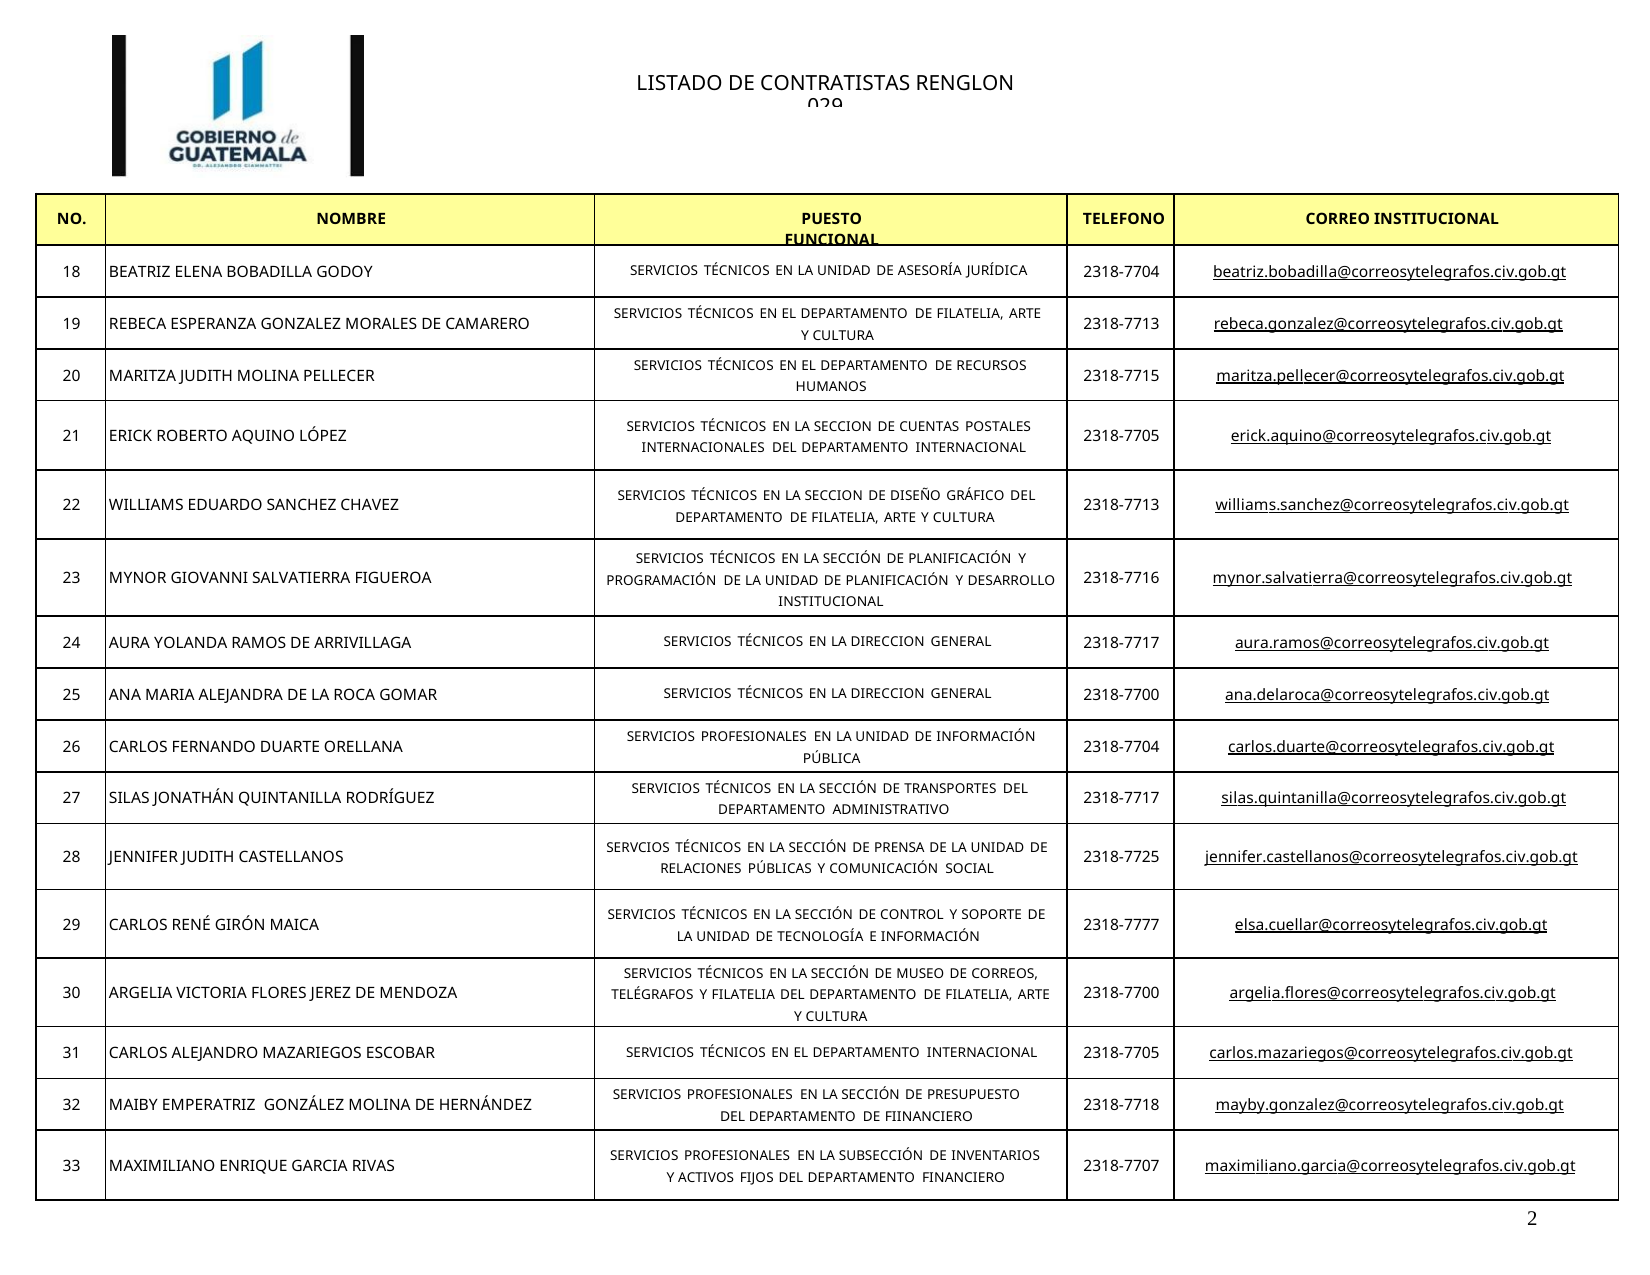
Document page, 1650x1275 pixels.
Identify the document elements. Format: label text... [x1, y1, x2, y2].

table_cell 2318-7700 [1068, 959, 1173, 1026]
table_cell SERVICIOS TÉCNICOS EN LA DIRECCION GENERAL [595, 617, 1066, 667]
table_cell SILAS JONATHÁN QUINTANILLA RODRÍGUEZ [106, 773, 594, 822]
table_cell SERVICIOS PROFESIONALES EN LA SUBSECCIÓN DE INVENTARIOS Y ACTIVOS FIJOS DEL DEPARTAMENTO FINANCIERO [595, 1131, 1066, 1199]
table_cell SERVCIOS TÉCNICOS EN LA SECCIÓN DE PRENSA DE LA UNIDAD DE RELACIONES PÚBLICAS Y COMUNICACIÓN SOCIAL [595, 824, 1066, 888]
table_cell argelia.flores@correosytelegrafos.civ.gob.gt [1175, 959, 1618, 1026]
table_cell REBECA ESPERANZA GONZALEZ MORALES DE CAMARERO [106, 298, 594, 348]
table_cell 25 [37, 669, 105, 719]
table_cell SERVICIOS TÉCNICOS EN EL DEPARTAMENTO DE FILATELIA, ARTE Y CULTURA [595, 298, 1066, 348]
table_cell MYNOR GIOVANNI SALVATIERRA FIGUEROA [106, 540, 594, 615]
table_cell aura.ramos@correosytelegrafos.civ.gob.gt [1175, 617, 1618, 667]
table_cell ARGELIA VICTORIA FLORES JEREZ DE MENDOZA [106, 959, 594, 1026]
table_header CORREO INSTITUCIONAL [1175, 195, 1618, 244]
table_cell WILLIAMS EDUARDO SANCHEZ CHAVEZ [106, 471, 594, 538]
table_cell SERVICIOS TÉCNICOS EN EL DEPARTAMENTO INTERNACIONAL [595, 1027, 1066, 1077]
table_cell 18 [37, 246, 105, 296]
table_cell SERVICIOS TÉCNICOS EN LA DIRECCION GENERAL [595, 669, 1066, 719]
table_cell 2318-7705 [1068, 401, 1173, 469]
table_header TELEFONO [1068, 195, 1173, 244]
table_cell mayby.gonzalez@correosytelegrafos.civ.gob.gt [1175, 1079, 1618, 1129]
table_cell CARLOS RENÉ GIRÓN MAICA [106, 890, 594, 957]
table_cell maximiliano.garcia@correosytelegrafos.civ.gob.gt [1175, 1131, 1618, 1199]
table_cell 26 [37, 721, 105, 771]
table_cell 33 [37, 1131, 105, 1199]
table_cell SERVICIOS TÉCNICOS EN LA SECCIÓN DE MUSEO DE CORREOS, TELÉGRAFOS Y FILATELIA DEL DEPARTAMENTO DE FILATELIA, ARTE Y CULTURA [595, 959, 1066, 1026]
table_cell jennifer.castellanos@correosytelegrafos.civ.gob.gt [1175, 824, 1618, 888]
table_cell SERVICIOS TÉCNICOS EN LA SECCION DE CUENTAS POSTALES INTERNACIONALES DEL DEPARTAMENTO INTERNACIONAL [595, 401, 1066, 469]
table_cell SERVICIOS PROFESIONALES EN LA UNIDAD DE INFORMACIÓN PÚBLICA [595, 721, 1066, 771]
table_cell 30 [37, 959, 105, 1026]
table_cell williams.sanchez@correosytelegrafos.civ.gob.gt [1175, 471, 1618, 538]
table_cell 2318-7704 [1068, 721, 1173, 771]
table_cell SERVICIOS TÉCNICOS EN LA SECCIÓN DE CONTROL Y SOPORTE DE LA UNIDAD DE TECNOLOGÍA E INFORMACIÓN [595, 890, 1066, 957]
table_cell SERVICIOS TÉCNICOS EN LA SECCION DE DISEÑO GRÁFICO DEL DEPARTAMENTO DE FILATELIA, ARTE Y CULTURA [595, 471, 1066, 538]
table_cell carlos.mazariegos@correosytelegrafos.civ.gob.gt [1175, 1027, 1618, 1077]
table_cell elsa.cuellar@correosytelegrafos.civ.gob.gt [1175, 890, 1618, 957]
table_cell 32 [37, 1079, 105, 1129]
table_cell 27 [37, 773, 105, 822]
table_cell SERVICIOS TÉCNICOS EN LA SECCIÓN DE TRANSPORTES DEL DEPARTAMENTO ADMINISTRATIVO [595, 773, 1066, 822]
table_cell CARLOS FERNANDO DUARTE ORELLANA [106, 721, 594, 771]
table_cell AURA YOLANDA RAMOS DE ARRIVILLAGA [106, 617, 594, 667]
table_cell 31 [37, 1027, 105, 1077]
table_cell 2318-7717 [1068, 773, 1173, 822]
table_cell 19 [37, 298, 105, 348]
table_cell 2318-7700 [1068, 669, 1173, 719]
table_cell 28 [37, 824, 105, 888]
table_cell 2318-7715 [1068, 350, 1173, 399]
table_cell ERICK ROBERTO AQUINO LÓPEZ [106, 401, 594, 469]
table_cell 21 [37, 401, 105, 469]
table_header NO. [37, 195, 105, 244]
table_cell 20 [37, 350, 105, 399]
table_cell 2318-7717 [1068, 617, 1173, 667]
picture [112, 35, 364, 178]
table_cell SERVICIOS TÉCNICOS EN LA SECCIÓN DE PLANIFICACIÓN Y PROGRAMACIÓN DE LA UNIDAD DE PLANIFICACIÓN Y DESARROLLO INSTITUCIONAL [595, 540, 1066, 615]
table_cell SERVICIOS TÉCNICOS EN EL DEPARTAMENTO DE RECURSOS HUMANOS [595, 350, 1066, 399]
table_cell 29 [37, 890, 105, 957]
table_cell rebeca.gonzalez@correosytelegrafos.civ.gob.gt [1175, 298, 1618, 348]
table_cell carlos.duarte@correosytelegrafos.civ.gob.gt [1175, 721, 1618, 771]
table_cell silas.quintanilla@correosytelegrafos.civ.gob.gt [1175, 773, 1618, 822]
table_cell ana.delaroca@correosytelegrafos.civ.gob.gt [1175, 669, 1618, 719]
table_cell 2318-7725 [1068, 824, 1173, 888]
table_cell 24 [37, 617, 105, 667]
table_header PUESTO FUNCIONAL [595, 195, 1066, 244]
table_header NOMBRE [106, 195, 594, 244]
table_cell 2318-7713 [1068, 471, 1173, 538]
table_cell MARITZA JUDITH MOLINA PELLECER [106, 350, 594, 399]
table_cell 2318-7716 [1068, 540, 1173, 615]
table_cell SERVICIOS TÉCNICOS EN LA UNIDAD DE ASESORÍA JURÍDICA [595, 246, 1066, 296]
table_cell 2318-7777 [1068, 890, 1173, 957]
table_cell 22 [37, 471, 105, 538]
table_cell CARLOS ALEJANDRO MAZARIEGOS ESCOBAR [106, 1027, 594, 1077]
table_cell JENNIFER JUDITH CASTELLANOS [106, 824, 594, 888]
table_cell MAIBY EMPERATRIZ GONZÁLEZ MOLINA DE HERNÁNDEZ [106, 1079, 594, 1129]
table_cell mynor.salvatierra@correosytelegrafos.civ.gob.gt [1175, 540, 1618, 615]
table_cell 2318-7713 [1068, 298, 1173, 348]
table_cell maritza.pellecer@correosytelegrafos.civ.gob.gt [1175, 350, 1618, 399]
table_cell 23 [37, 540, 105, 615]
table_cell 2318-7707 [1068, 1131, 1173, 1199]
table_cell MAXIMILIANO ENRIQUE GARCIA RIVAS [106, 1131, 594, 1199]
table_cell erick.aquino@correosytelegrafos.civ.gob.gt [1175, 401, 1618, 469]
table_cell ANA MARIA ALEJANDRA DE LA ROCA GOMAR [106, 669, 594, 719]
table_cell 2318-7704 [1068, 246, 1173, 296]
table_cell SERVICIOS PROFESIONALES EN LA SECCIÓN DE PRESUPUESTO DEL DEPARTAMENTO DE FIINANCIERO [595, 1079, 1066, 1129]
table_cell beatriz.bobadilla@correosytelegrafos.civ.gob.gt [1175, 246, 1618, 296]
table_cell 2318-7718 [1068, 1079, 1173, 1129]
table_cell 2318-7705 [1068, 1027, 1173, 1077]
table_cell BEATRIZ ELENA BOBADILLA GODOY [106, 246, 594, 296]
